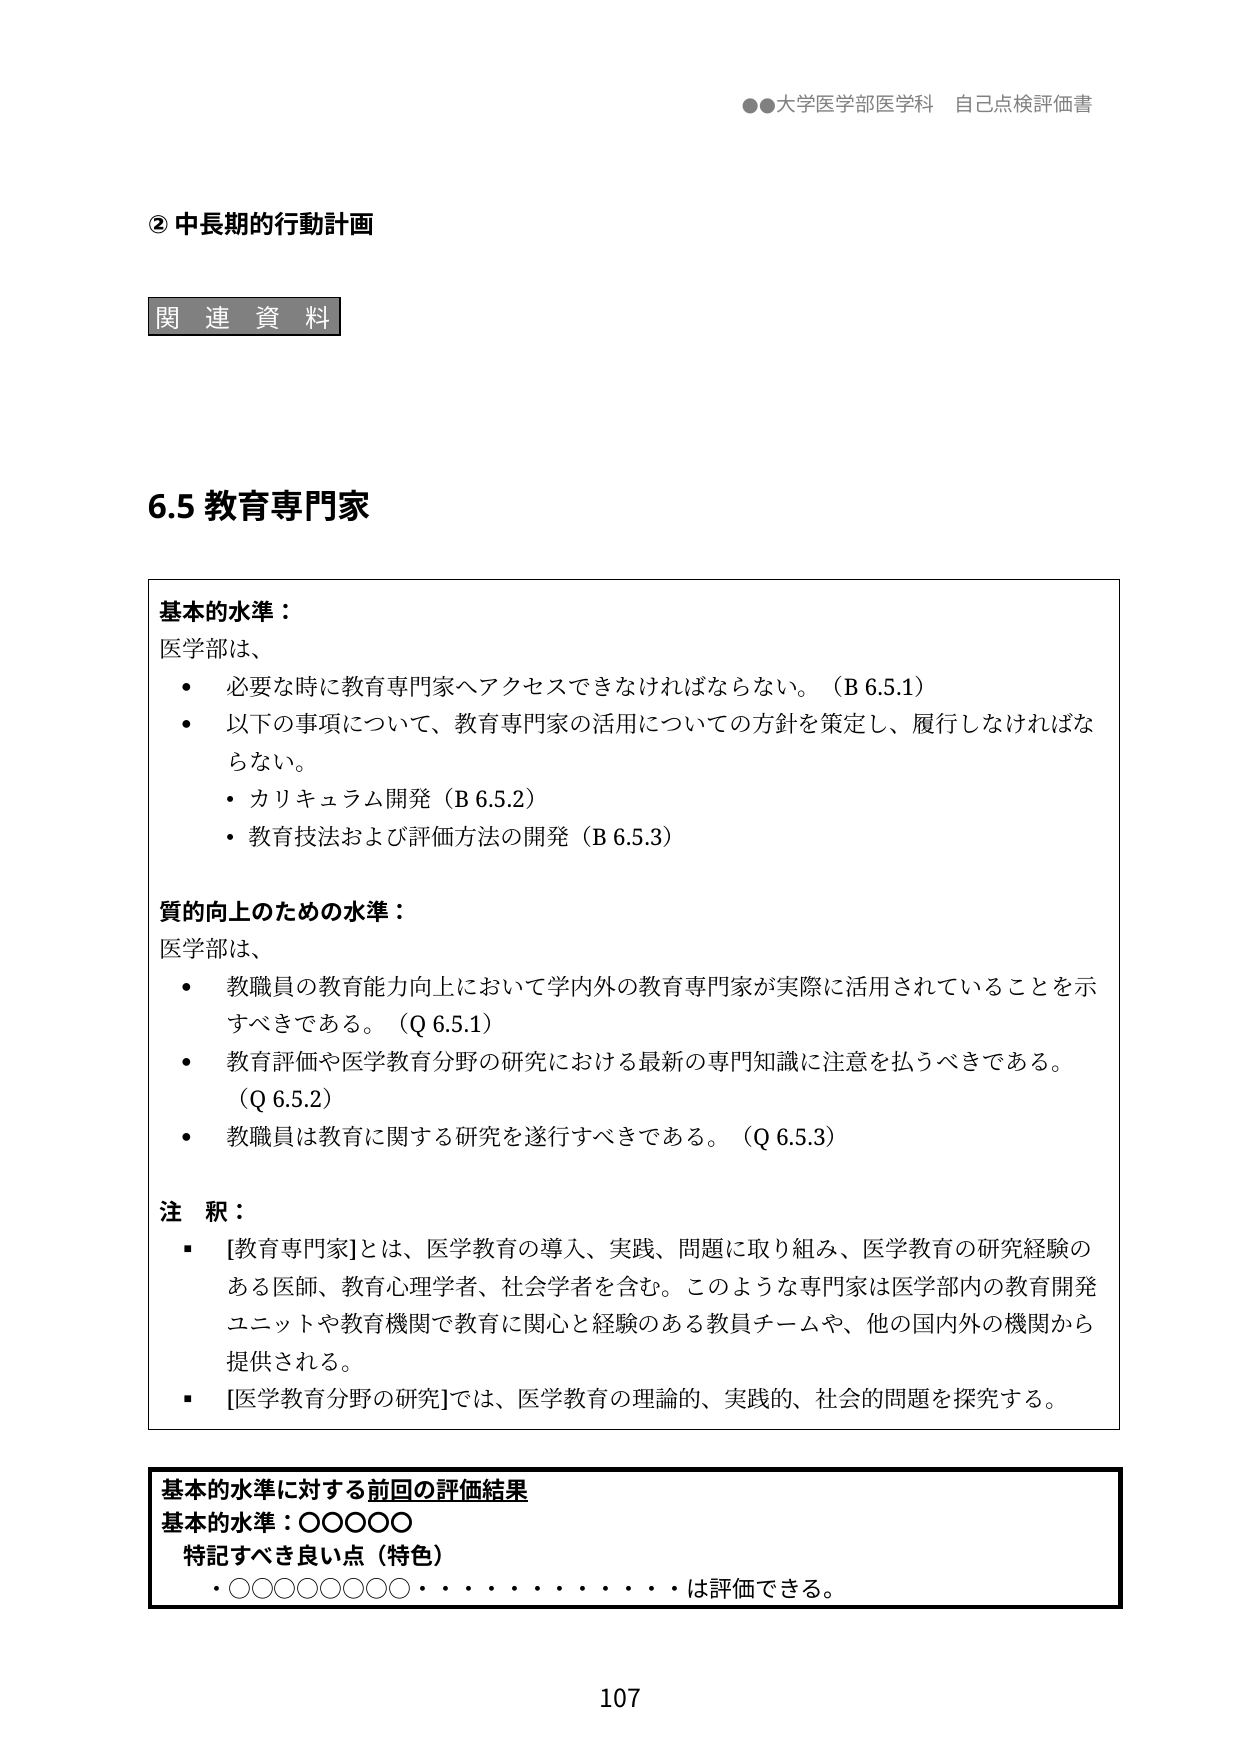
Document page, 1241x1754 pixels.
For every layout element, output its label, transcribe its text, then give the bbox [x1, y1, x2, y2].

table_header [152, 1472, 1118, 1604]
table_header 基本的水準： 医学部は、 必要な時に教育専門家へアクセスできなければならない。（B 6.5.1） 以下の事項について、教育専門家の活用についての方針を策定し、履行しなければならない。 カリキュラム開発（B 6.5.2） 教育技法および評価方法の開発（B 6.5.3） 質的向上のための水準： 医学部は、 教職員の教育能力向上において学内外の教育専門家が実際に活用されていることを示すべきである。（Q 6.5.1） 教育評価や医学教育分野の研究における最新の専門知識に注意を払うべきである。 （Q 6.5.2） 教職員は教育に関する研究を遂行すべきである。（Q 6.5.3） 注 釈： [教育専門家]とは、医学教育の導入、実践、問題に取り組み、医学教育の研究経験のある医師、教育心理学者、社会学者を含む。このような専門家は医学部内の教育開発ユニットや教育機関で教育に関心と経験のある教員チームや、他の国内外の機関から提供される。 [医学教育分野の研究]では、医学教育の理論的、実践的、社会的問題を探究する。 [149, 580, 1119, 1428]
text ②中長期的行動計画 [148, 204, 1093, 241]
text 関 連 資 料/ [148, 279, 1092, 354]
subtitle 6.5 教育専門家 [148, 466, 1092, 541]
